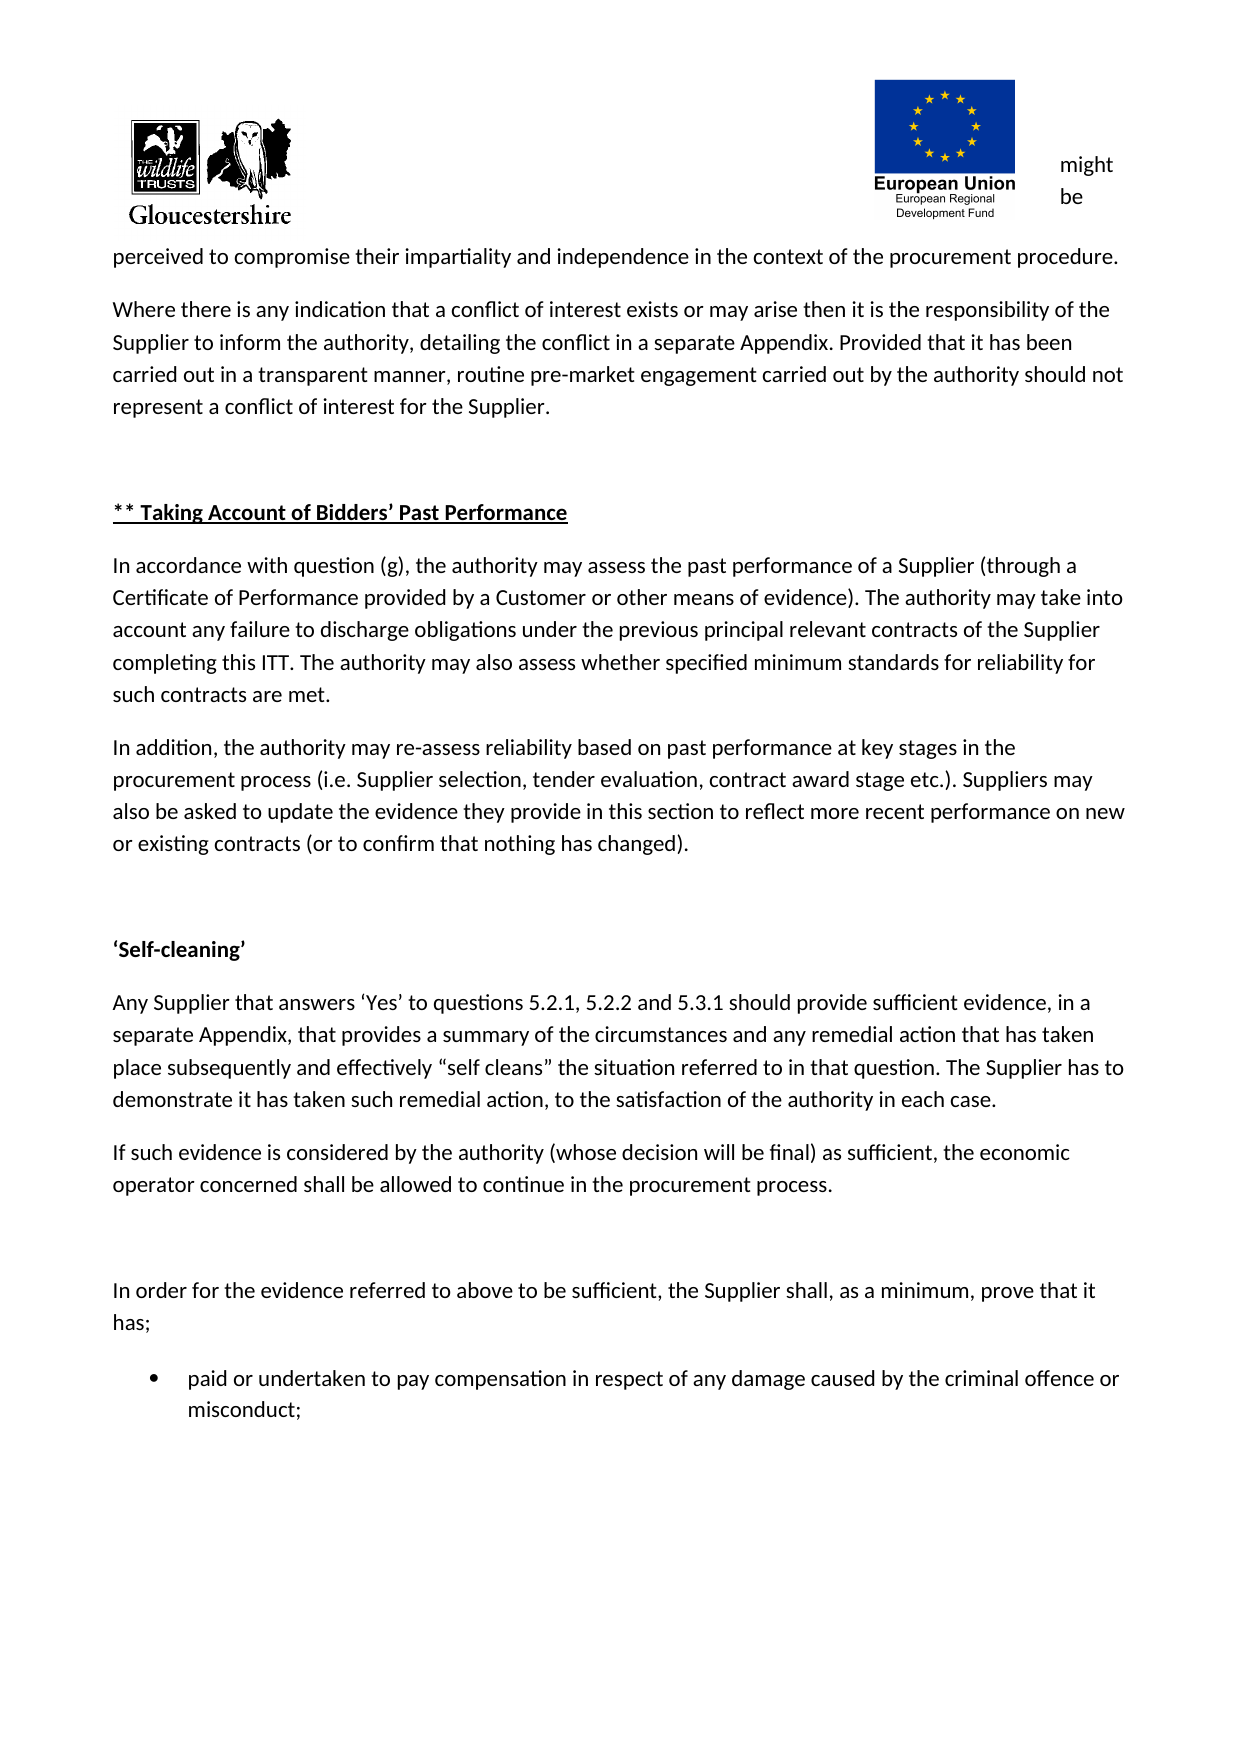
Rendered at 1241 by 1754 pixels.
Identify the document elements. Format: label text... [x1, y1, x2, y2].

picture [112, 105, 307, 240]
text Any Supplier that answers ‘Yes’ to questions 5.2.1, 5.2.2 and 5.3.1 should provide sufficient evidence, in a separate Appendix, that provides a summary of the circumstances and any remedial action that has taken place subsequently and effectively “self cleans” the situation referred to in that question. The Supplier has to demonstrate it has taken such remedial action, to the satisfaction of the authority in each case. [112, 988, 1128, 1113]
text In accordance with question (g), the authority may assess the past performance of a Supplier (through a Certificate of Performance provided by a Customer or other means of evidence). The authority may take into account any failure to discharge obligations under the previous principal relevant contracts of the Supplier completing this ITT. The authority may also assess whether specified minimum standards for reliability for such contracts are met. [112, 551, 1128, 708]
text ** Taking Account of Bidders’ Past Performance [112, 498, 1128, 526]
text ‘Self-cleaning’ [112, 935, 1128, 963]
picture [874, 79, 1015, 150]
text In order for the evidence referred to above to be sufficient, the Supplier shall, as a minimum, prove that it has; [112, 1276, 1128, 1336]
list paid or undertaken to pay compensation in respect of any damage caused by the criminal offence or misconduct; [150, 1361, 1128, 1424]
text Where there is any indication that a conflict of interest exists or may arise then it is the responsibility of the Supplier to inform the authority, detailing the conflict in a separate Appendix. Provided that it has been carried out in a transparent manner, routine pre-market engagement carried out by the authority should not represent a conflict of interest for the Supplier. [112, 295, 1128, 420]
text If such evidence is considered by the authority (whose decision will be final) as sufficient, the economic operator concerned shall be allowed to continue in the procurement process. [112, 1138, 1128, 1198]
text In addition, the authority may re-assess reliability based on past performance at key stages in the procurement process (i.e. Supplier selection, tender evaluation, contract award stage etc.). Suppliers may also be asked to update the evidence they provide in this section to reflect more recent performance on new or existing contracts (or to confirm that nothing has changed). [112, 733, 1128, 857]
